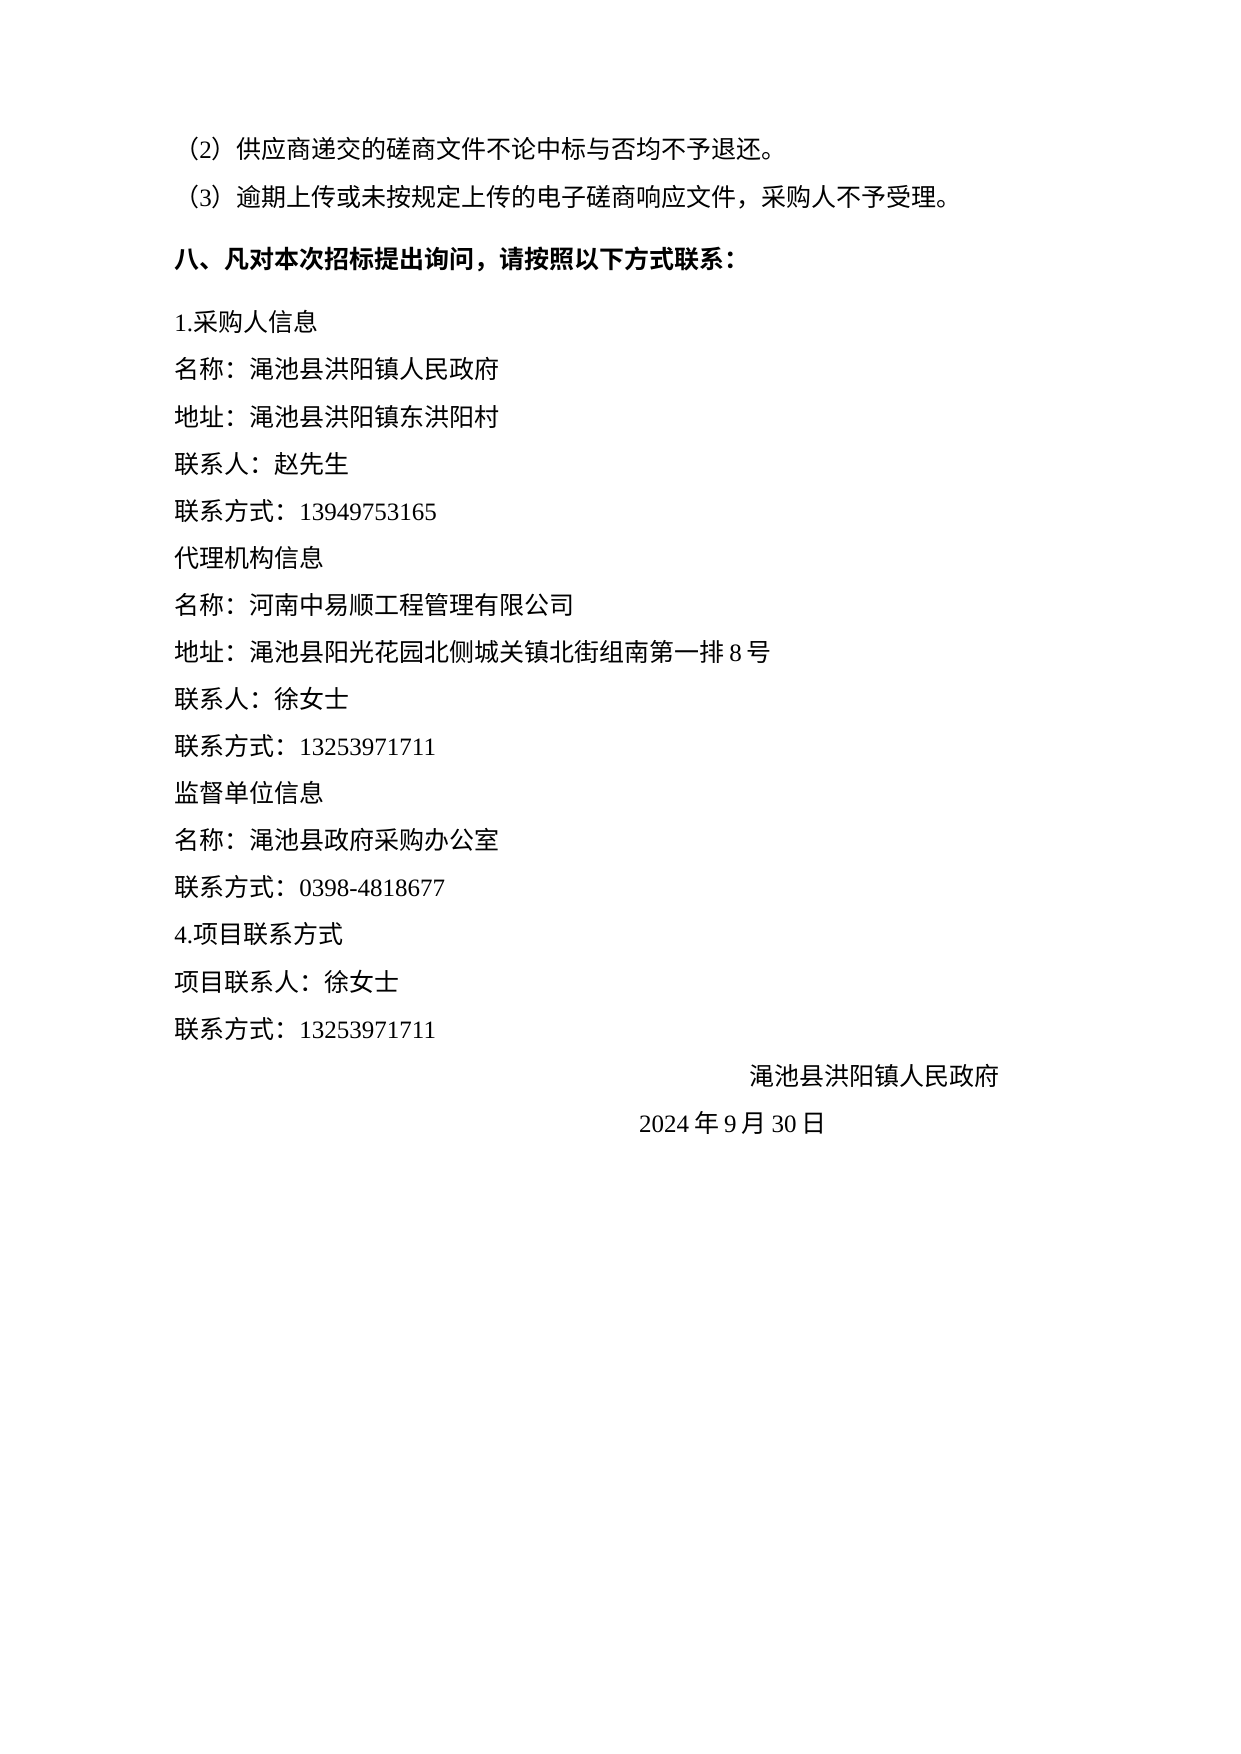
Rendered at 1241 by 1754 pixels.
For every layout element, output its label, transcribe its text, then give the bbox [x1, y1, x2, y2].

text 代理机构信息 [124, 538, 1116, 574]
text 1.采购人信息 [124, 303, 1116, 339]
text 八、凡对本次招标提出询问，请按照以下方式联系： [124, 224, 1116, 292]
text 联系方式：13949753165 [124, 491, 1116, 527]
text 联系人：赵先生 [124, 444, 1116, 480]
text （3）逾期上传或未按规定上传的电子磋商响应文件，采购人不予受理。 [124, 177, 1116, 213]
text （2）供应商递交的磋商文件不论中标与否均不予退还。 [124, 130, 1116, 166]
text 2024年9月30日 [124, 1103, 1041, 1139]
text 监督单位信息 [124, 774, 1116, 810]
text 联系人：徐女士 [124, 679, 1116, 716]
text 4.项目联系方式 [124, 915, 1116, 951]
text 名称：渑池县洪阳镇人民政府 [124, 350, 1116, 386]
text 联系方式：13253971711 [124, 727, 1116, 763]
text 项目联系人：徐女士 [124, 962, 1116, 998]
text 名称：渑池县政府采购办公室 [124, 821, 1116, 857]
text 名称：河南中易顺工程管理有限公司 [124, 585, 1116, 622]
text 地址：渑池县阳光花园北侧城关镇北街组南第一排8号 [124, 632, 1116, 669]
text 渑池县洪阳镇人民政府 [124, 1056, 1041, 1092]
text 联系方式：0398-4818677 [124, 868, 1116, 904]
text 联系方式：13253971711 [124, 1009, 1041, 1045]
text 地址：渑池县洪阳镇东洪阳村 [124, 397, 1116, 433]
